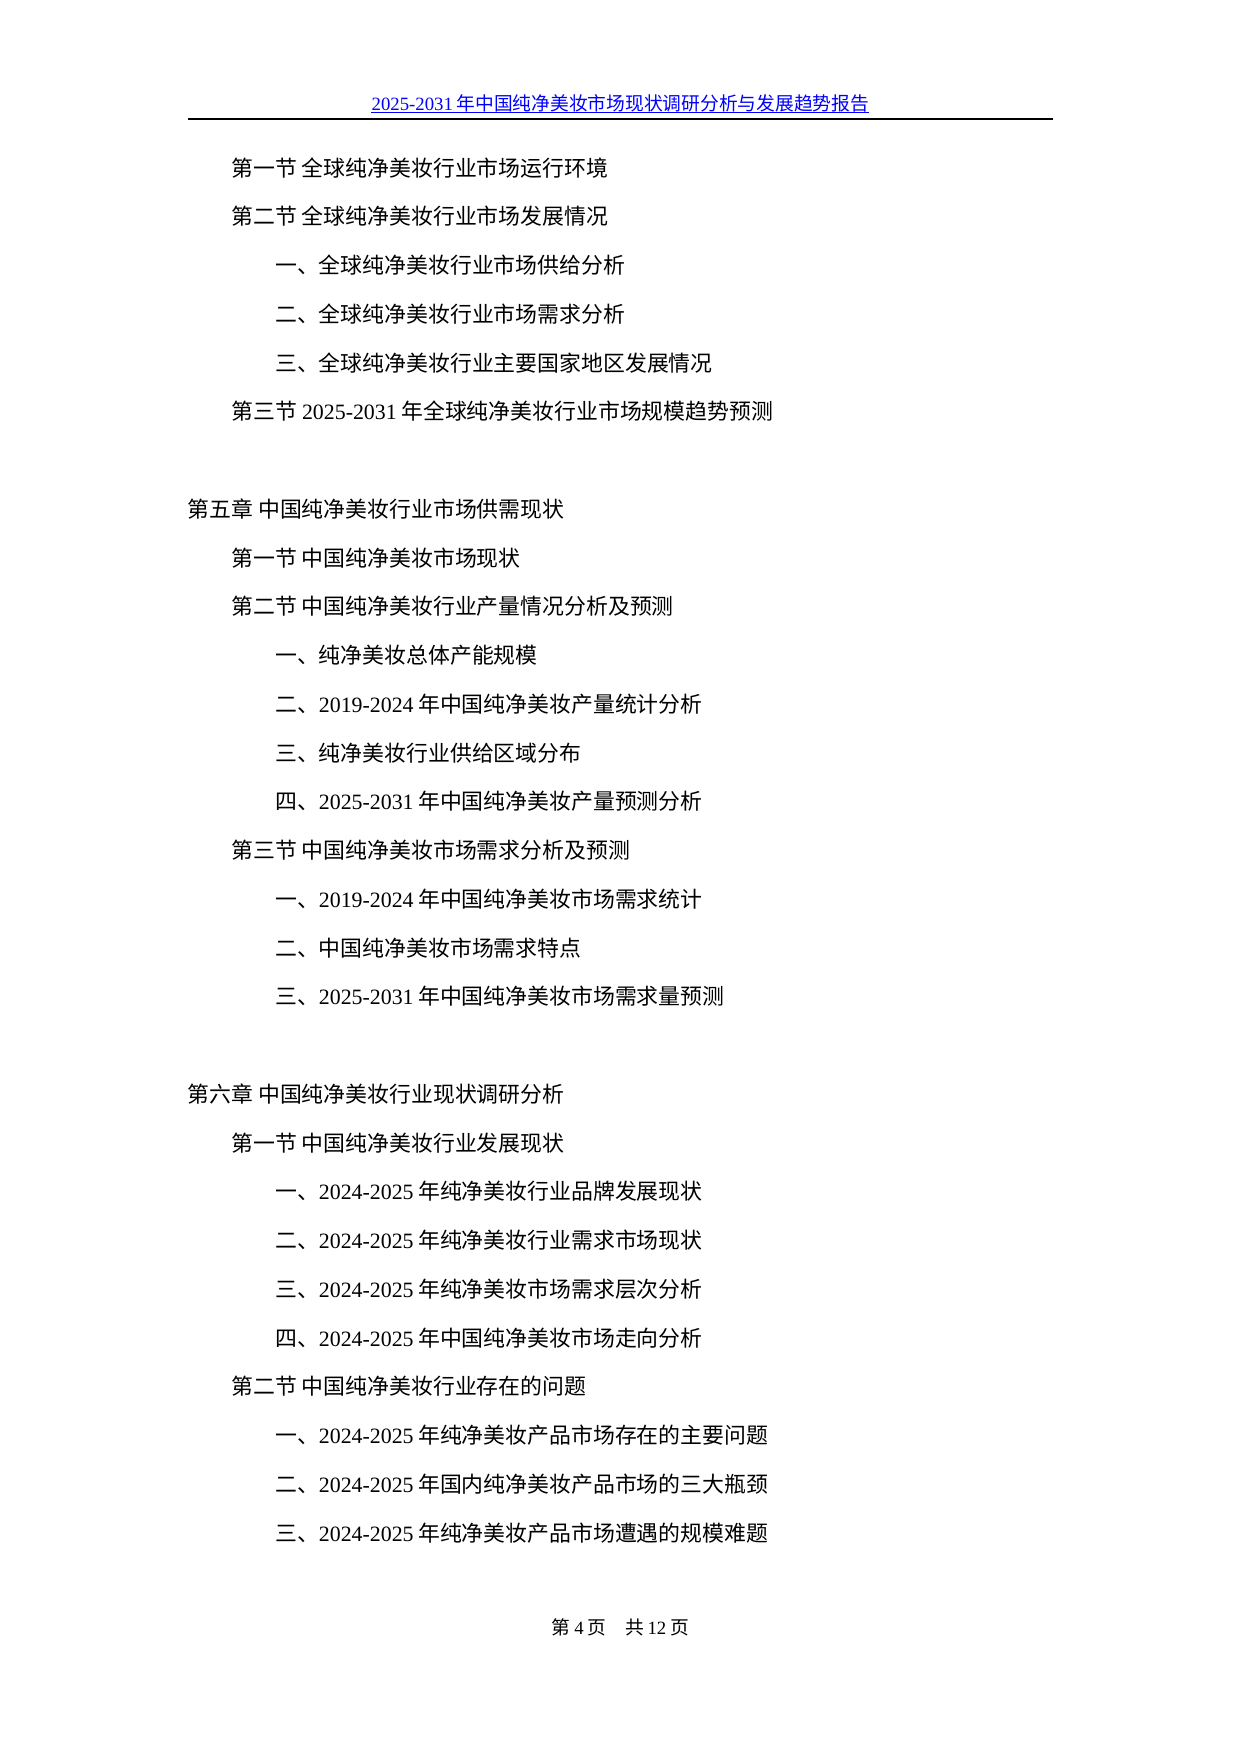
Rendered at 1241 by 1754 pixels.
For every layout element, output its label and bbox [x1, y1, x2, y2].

text [187, 150, 1053, 1548]
